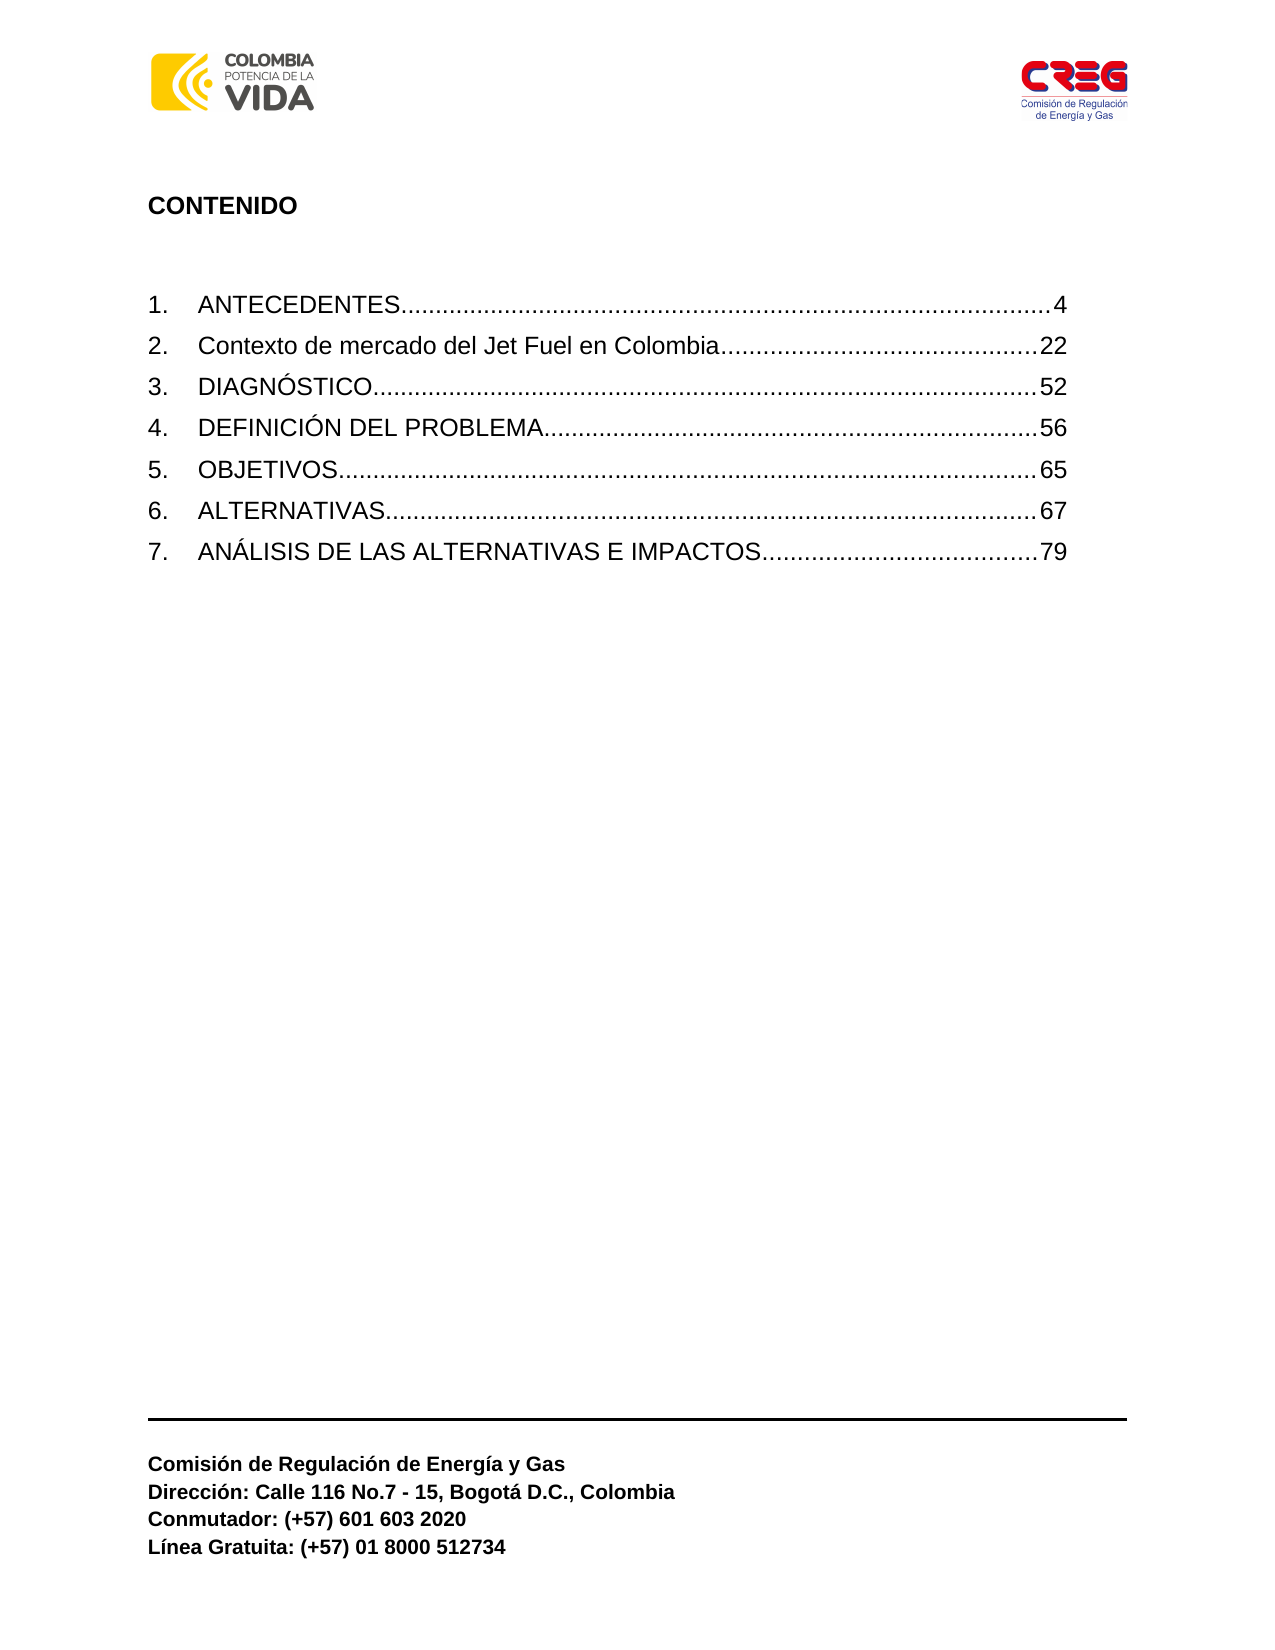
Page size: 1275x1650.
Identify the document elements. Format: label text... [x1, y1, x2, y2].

text 5. OBJETIVOS 65 [148, 454, 1127, 483]
title CONTENIDO [148, 191, 1127, 219]
text 6. ALTERNATIVAS 67 [148, 496, 1127, 524]
picture [147, 52, 318, 112]
text 7. ANÁLISIS DE LAS ALTERNATIVAS E IMPACTOS 79 [148, 537, 1127, 566]
text 2. Contexto de mercado del Jet Fuel en Colombia 22 [148, 331, 1127, 359]
picture [1021, 61, 1128, 121]
text 4. DEFINICIÓN DEL PROBLEMA 56 [148, 413, 1127, 442]
text 1. ANTECEDENTES 4 [148, 289, 1127, 318]
text 3. DIAGNÓSTICO 52 [148, 372, 1127, 401]
